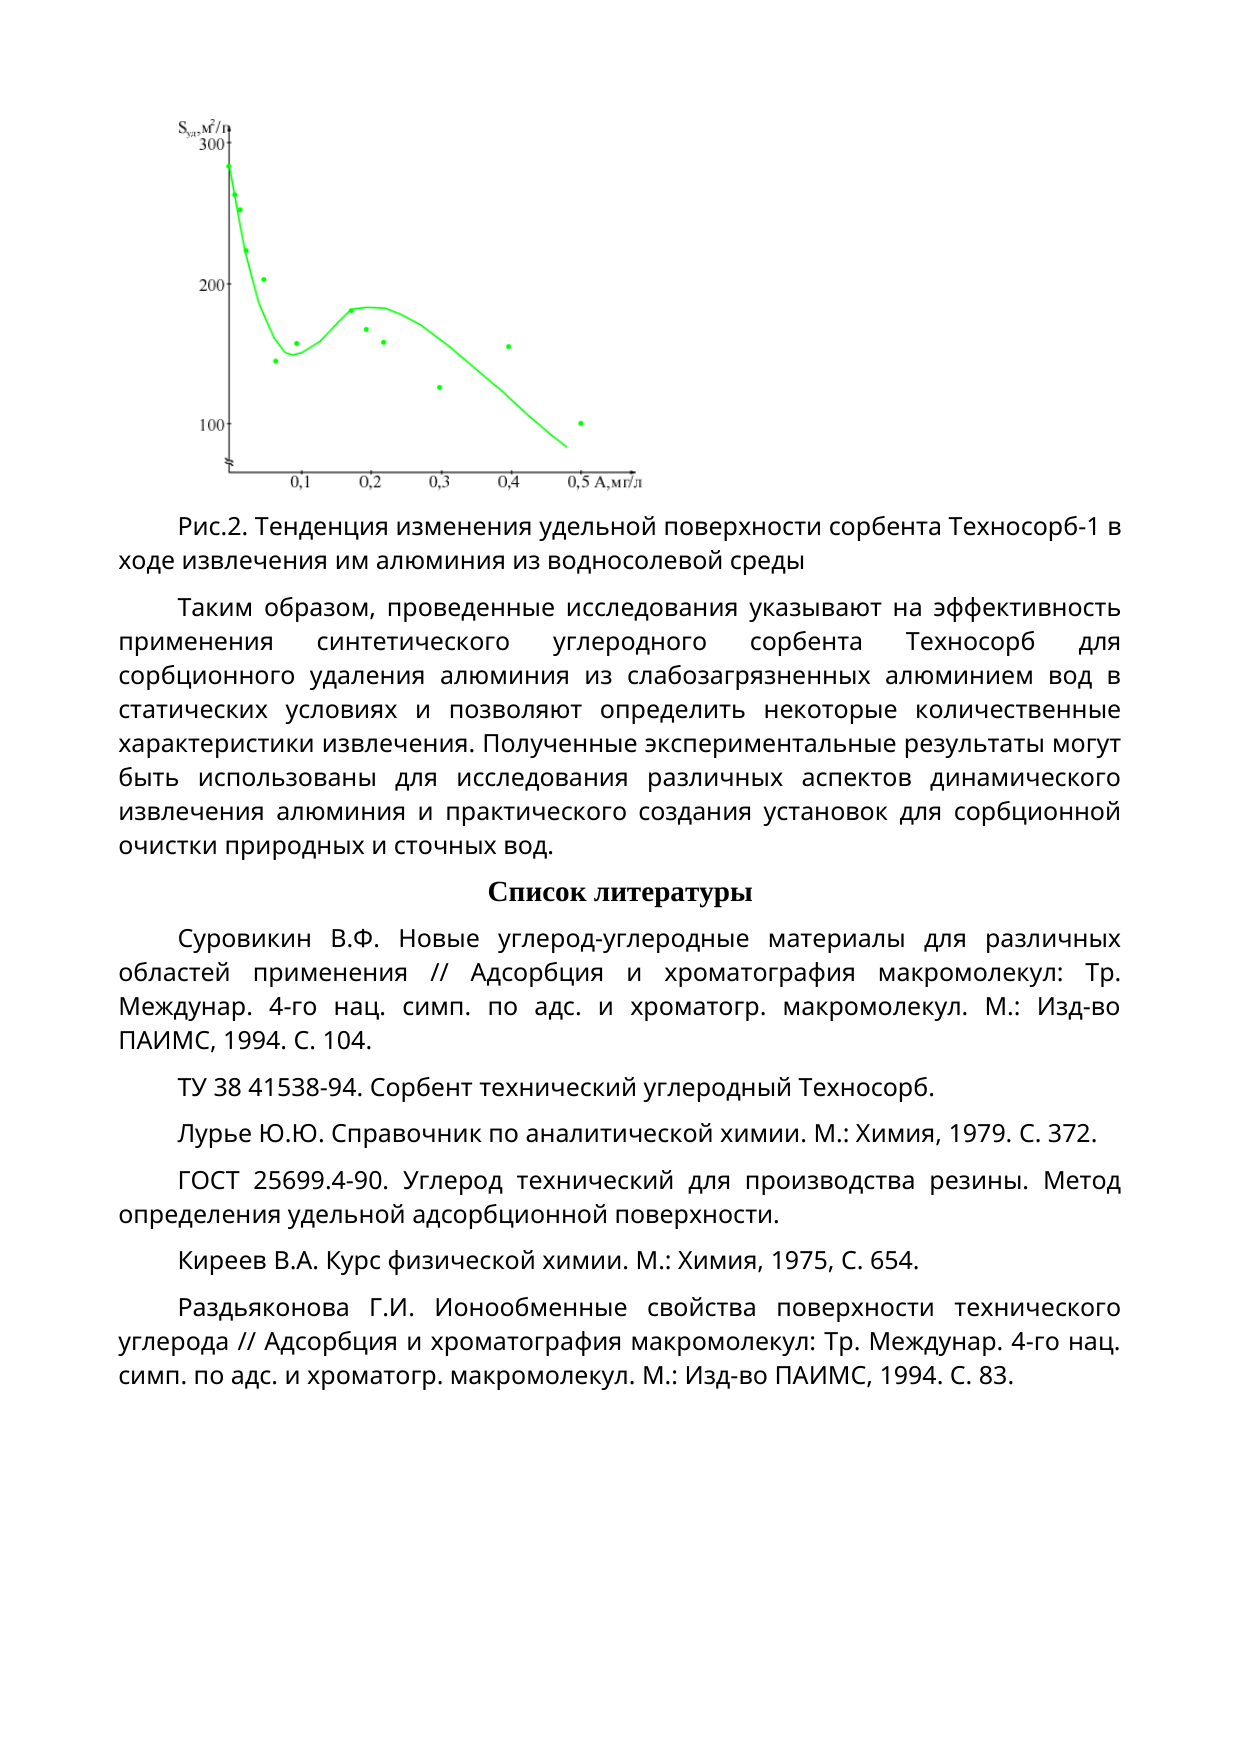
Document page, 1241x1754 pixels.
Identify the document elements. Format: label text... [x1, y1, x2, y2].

text ТУ 38 41538-94. Сорбент технический углеродный Техносорб. [118, 1069, 1122, 1103]
text Раздьяконова Г.И. Ионообменные свойства поверхности технического углерода // Адсорбция и хроматография макромолекул: Тр. Междунар. 4-го нац. симп. по адс. и хроматогр. макромолекул. М.: Изд-во ПАИМС, 1994. C. 83. [118, 1289, 1122, 1392]
text Лурье Ю.Ю. Справочник по аналитической химии. М.: Химия, 1979. С. 372. [118, 1116, 1122, 1150]
picture [177, 118, 650, 497]
text Киреев В.А. Курс физической химии. М.: Химия, 1975, С. 654. [118, 1243, 1122, 1277]
text Суровикин В.Ф. Новые углерод-углеродные материалы для различных областей применения // Адсорбция и хроматография макромолекул: Тр. Междунар. 4-го нац. симп. по адс. и хроматогр. макромолекул. М.: Изд-во ПАИМС, 1994. С. 104. [118, 921, 1122, 1057]
text Список литературы [118, 874, 1122, 908]
text Таким образом, проведенные исследования указывают на эффективность применения синтетического углеродного сорбента Техносорб для сорбционного удаления алюминия из слабозагрязненных алюминием вод в статических условиях и позволяют определить некоторые количественные характеристики извлечения. Полученные экспериментальные результаты могут быть использованы для исследования различных аспектов динамического извлечения алюминия и практического создания установок для сорбционной очистки природных и сточных вод. [118, 589, 1122, 862]
text ГОСТ 25699.4-90. Углерод технический для производства резины. Метод определения удельной адсорбционной поверхности. [118, 1162, 1122, 1231]
text Рис.2. Тенденция изменения удельной поверхности сорбента Техносорб-1 в ходе извлечения им алюминия из водносолевой среды [118, 509, 1122, 577]
